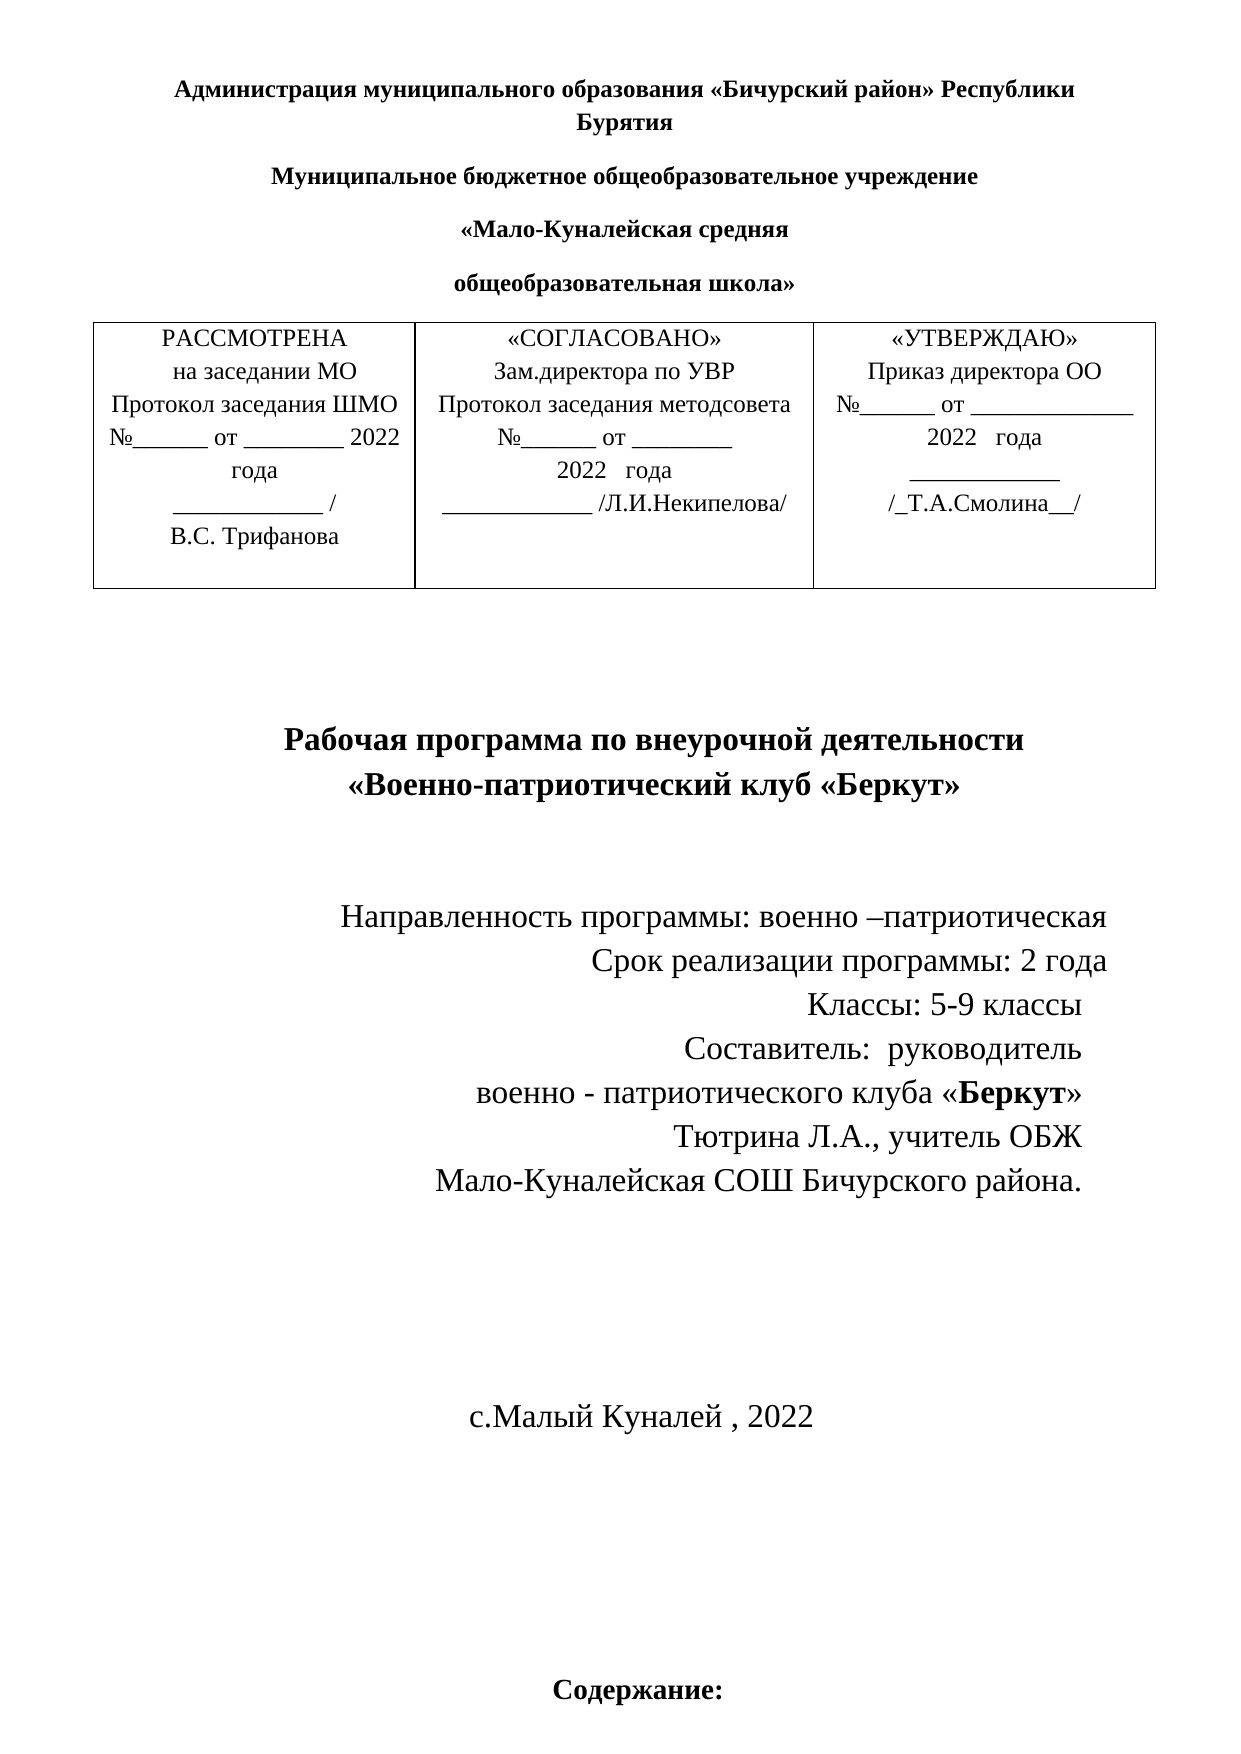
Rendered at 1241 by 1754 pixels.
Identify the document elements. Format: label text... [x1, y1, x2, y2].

text Рабочая программа по внеурочной деятельности [201, 720, 1107, 758]
table_header «СОГЛАСОВАНО» Зам.директора по УВР Протокол заседания методсовета №______ от ________ 2022 года ____________ /Л.И.Некипелова/ [416, 323, 813, 588]
text Классы: 5-9 классы [201, 984, 1082, 1022]
text Содержание: [552, 1672, 1107, 1706]
text Муниципальное бюджетное общеобразовательное учреждение [142, 161, 1107, 189]
text «Военно-патриотический клуб «Беркут» [201, 764, 1107, 802]
text с.Малый Куналей , 2022 [201, 1396, 1082, 1434]
text «Мало-Куналейская средняя [142, 214, 1107, 243]
text Администрация муниципального образования «Бичурский район» Республики Бурятия [142, 74, 1107, 136]
table_header «УТВЕРЖДАЮ» Приказ директора ОО №______ от _____________ 2022 года ____________ /_Т.А.Смолина__/ [814, 323, 1155, 588]
text Составитель: руководитель военно - патриотического клуба «Беркут» Тютрина Л.А., учитель ОБЖ Мало-Куналейская СОШ Бичурского района. [201, 1028, 1082, 1199]
text общеобразовательная школа» [142, 268, 1107, 297]
text Срок реализации программы: 2 года [201, 940, 1107, 978]
text Направленность программы: военно –патриотическая [201, 896, 1107, 934]
table_header РАССМОТРЕНА на заседании МО Протокол заседания ШМО №______ от ________ 2022 года ____________ / В.С. Трифанова [94, 323, 414, 588]
